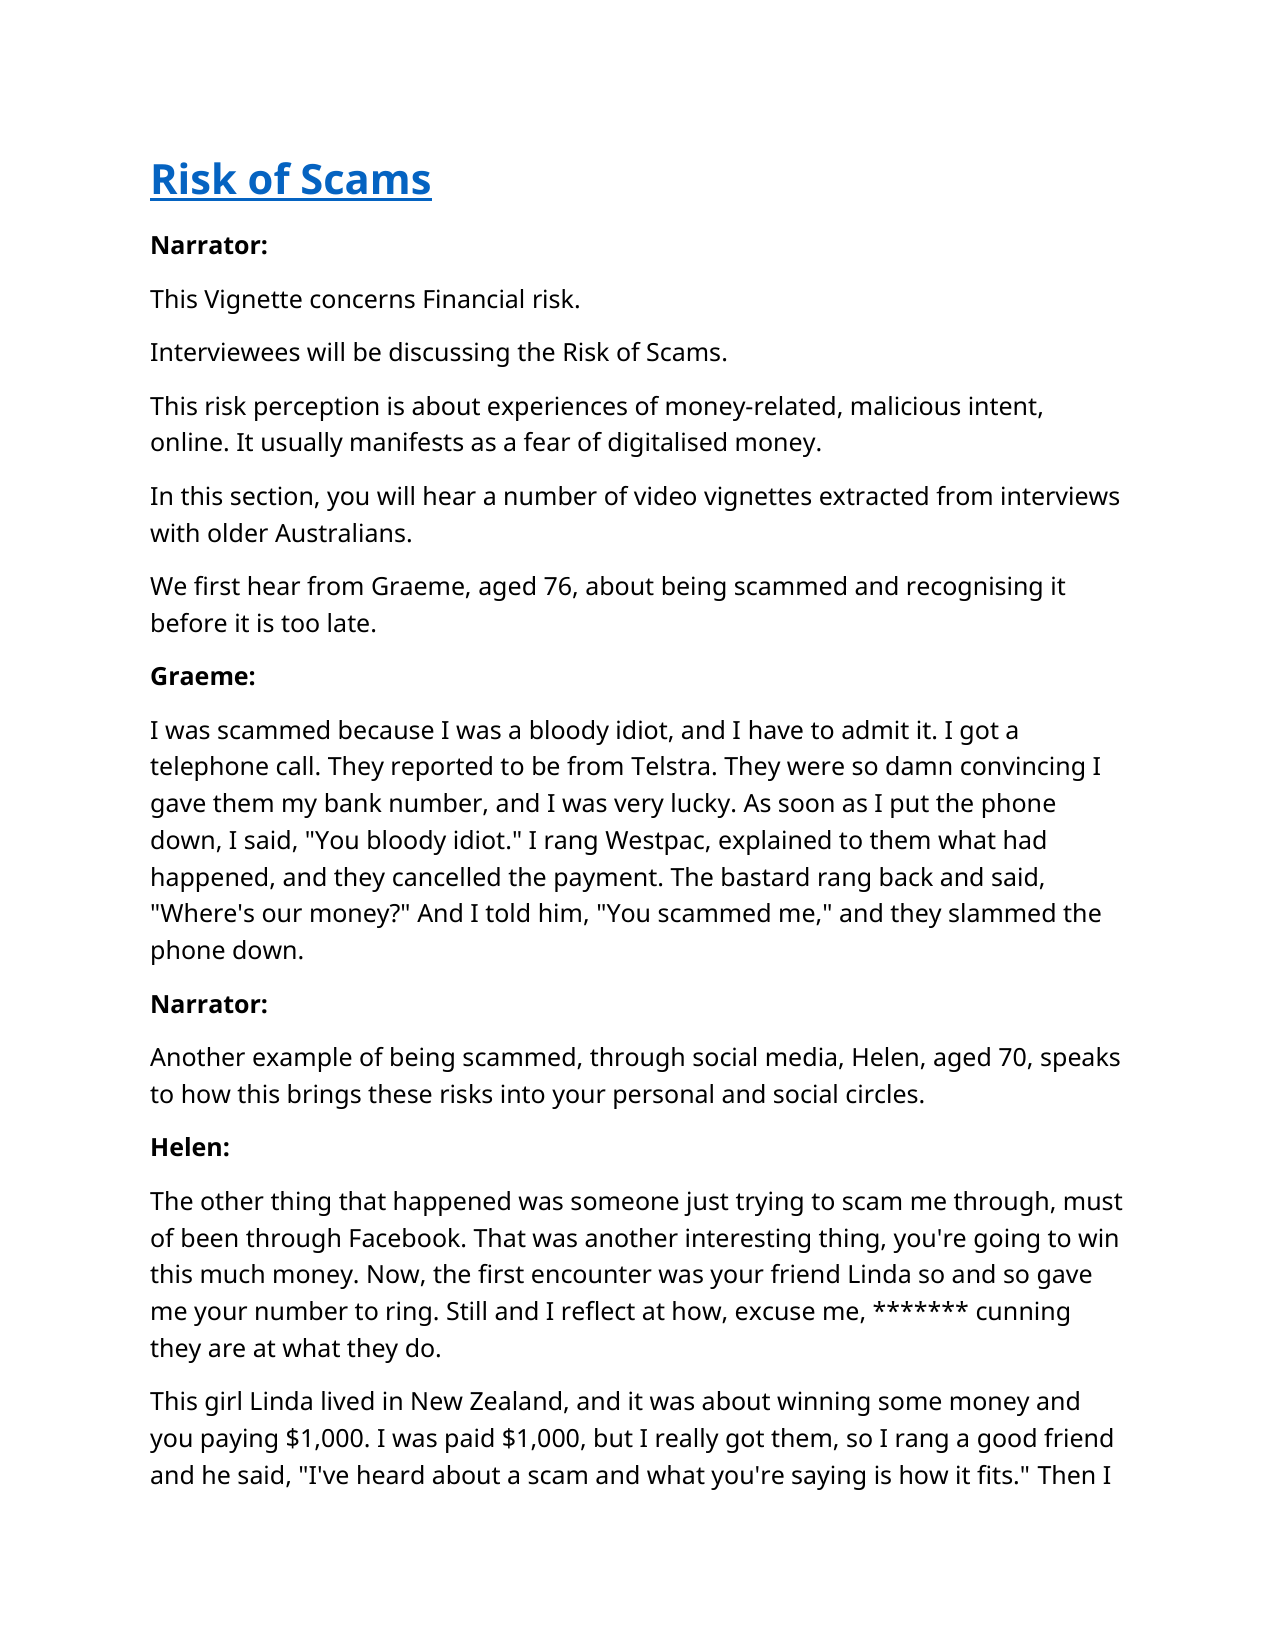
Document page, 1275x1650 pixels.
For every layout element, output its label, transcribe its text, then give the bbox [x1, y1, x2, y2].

text Helen: [150, 1130, 1125, 1164]
text Narrator: [150, 986, 1125, 1020]
text Narrator: [150, 228, 1125, 262]
text Interviewees will be discussing the Risk of Scams. [150, 335, 1125, 369]
text We first hear from Graeme, aged 76, about being scammed and recognising it before it is too late. [150, 569, 1125, 639]
text Another example of being scammed, through social media, Helen, aged 70, speaks to how this brings these risks into your personal and social circles. [150, 1040, 1125, 1111]
text Graeme: [150, 659, 1125, 693]
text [150, 1384, 1125, 1492]
text This risk perception is about experiences of money-related, malicious intent, online. It usually manifests as a fear of digitalised money. [150, 388, 1125, 459]
text This Vignette concerns Financial risk. [150, 281, 1125, 315]
text The other thing that happened was someone just trying to scam me through, must of been through Facebook. That was another interesting thing, you're going to win this much money. Now, the first encounter was your friend Linda so and so gave me your number to ring. Still and I reflect at how, excuse me, ******* cunning they are at what they do. [150, 1183, 1125, 1364]
text In this section, you will hear a number of video vignettes extracted from interviews with older Australians. [150, 478, 1125, 549]
text Risk of Scams [150, 150, 1125, 207]
text I was scammed because I was a bloody idiot, and I have to admit it. I got a telephone call. They reported to be from Telstra. They were so damn convincing I gave them my bank number, and I was very lucky. As soon as I put the phone down, I said, "You bloody idiot." I rang Westpac, explained to them what had happened, and they cancelled the payment. The bastard rang back and said, "Where's our money?" And I told him, "You scammed me," and they slammed the phone down. [150, 712, 1125, 967]
